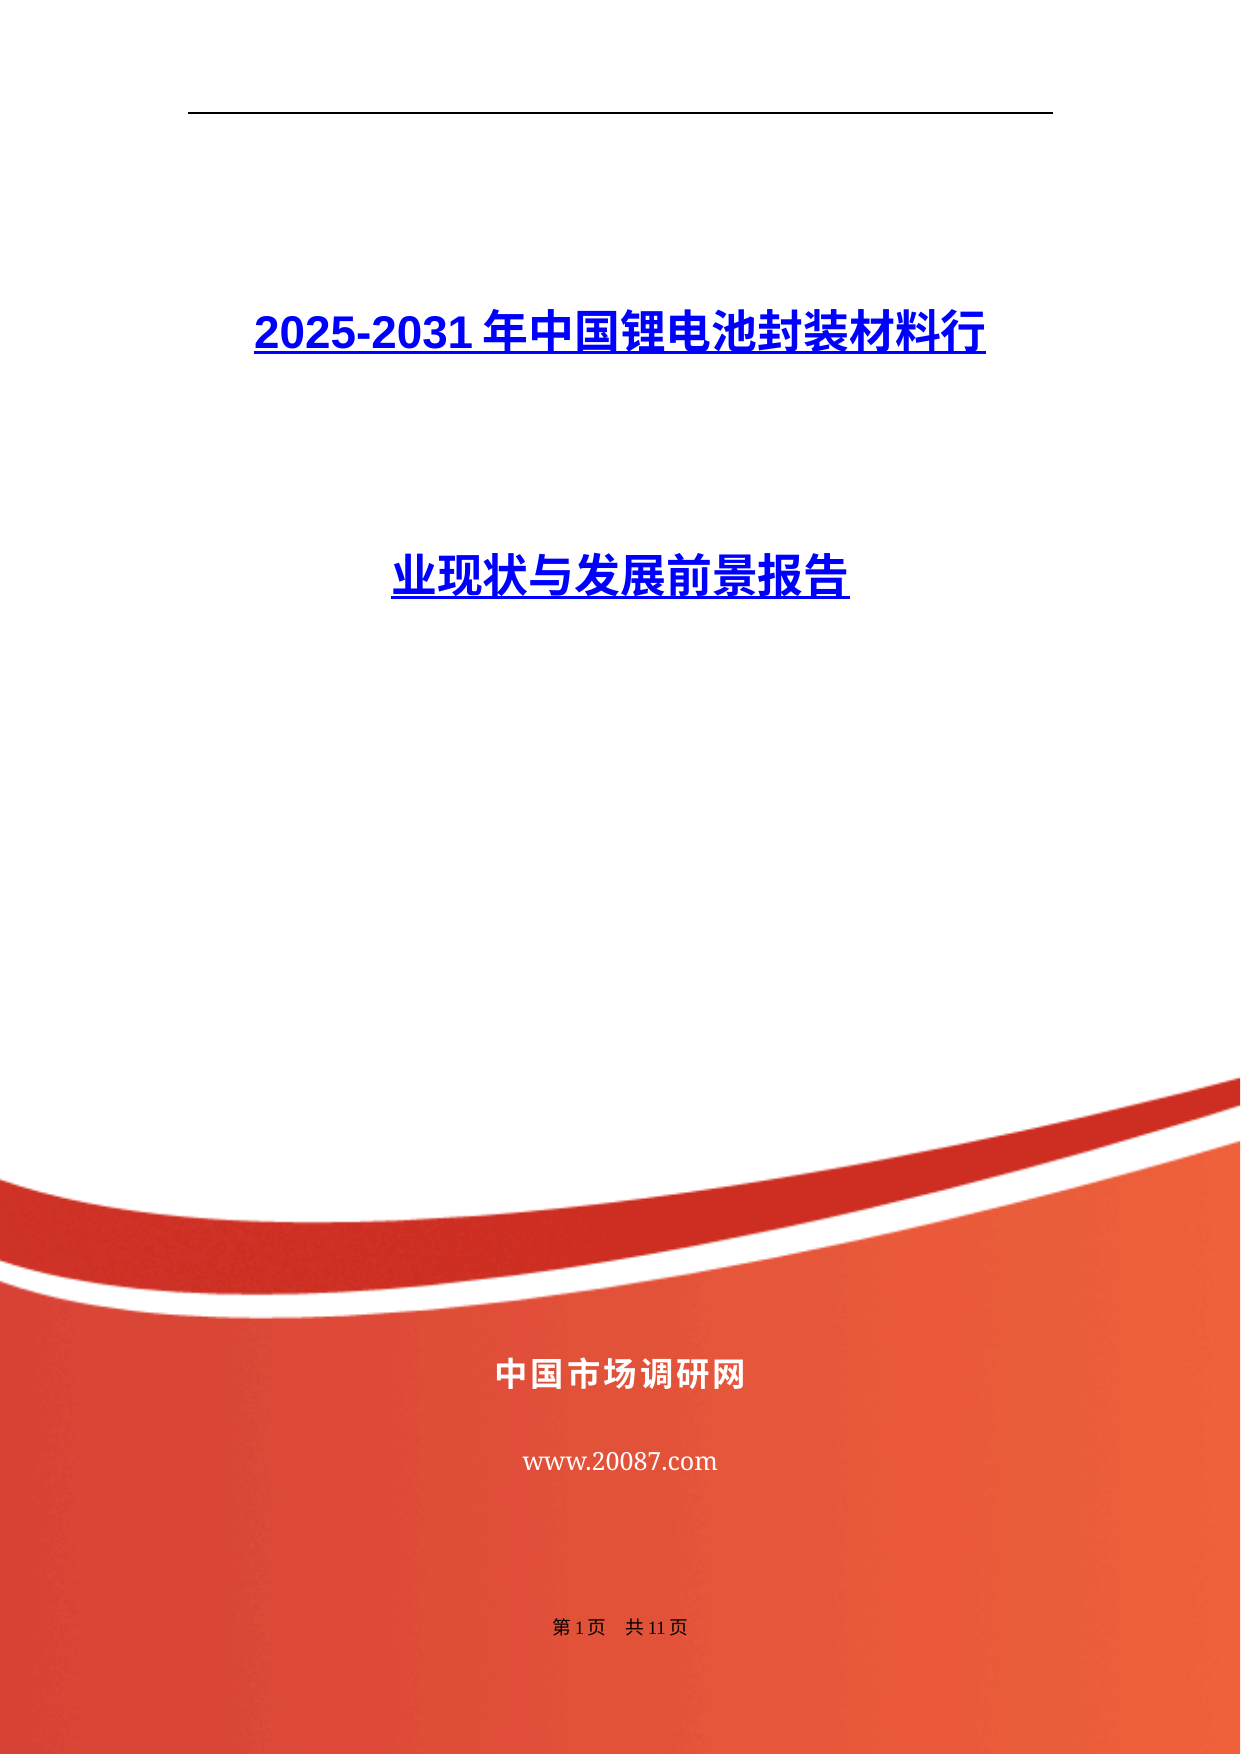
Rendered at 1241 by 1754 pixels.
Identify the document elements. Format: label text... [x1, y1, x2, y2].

subtitle 中国市场调研网 [187, 1339, 1053, 1404]
picture [0, 1006, 1241, 1754]
text www.20087.com [187, 1428, 1053, 1493]
table_header 2025-2031年中国锂电池封装材料行业现状与发展前景报告 [188, 207, 1053, 773]
